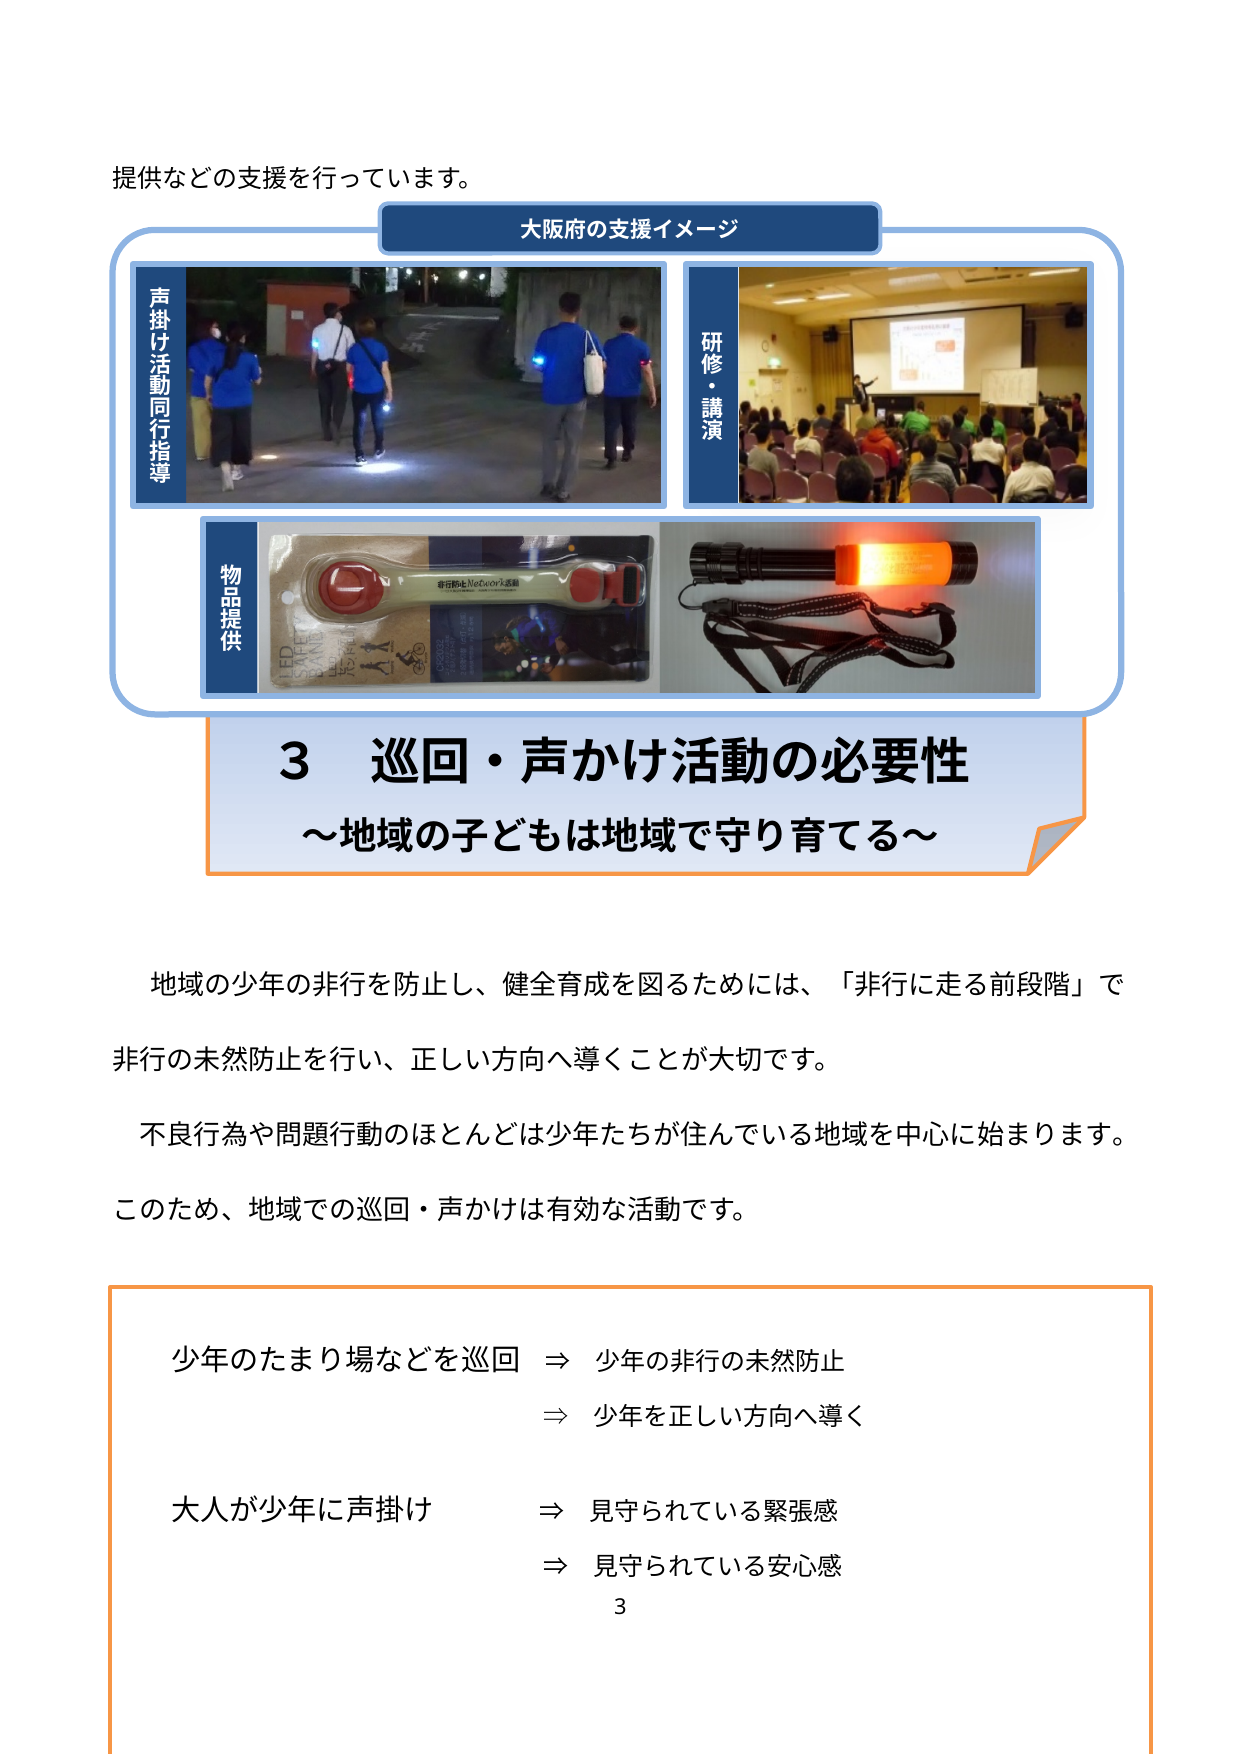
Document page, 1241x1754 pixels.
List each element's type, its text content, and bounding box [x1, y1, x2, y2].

text ～地域の子どもは地域で守り育てる～ [112, 796, 1128, 871]
text ⇒ 見守られている安心感 [112, 1546, 1128, 1583]
picture [187, 267, 661, 503]
text 地域の少年の非行を防止し、健全育成を図るためには、「非行に走る前段階」で非行の未然防止を行い、正しい方向へ導くことが大切です。 [112, 946, 1128, 1096]
picture [739, 267, 1087, 503]
picture [660, 522, 1035, 693]
text 少年のたまり場などを巡回 ⇒ 少年の非行の未然防止 [112, 1321, 1128, 1396]
picture [258, 522, 659, 693]
text ３ 巡回・声かけ活動の必要性 [112, 721, 1128, 796]
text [112, 158, 1128, 196]
text ⇒ 少年を正しい方向へ導く [112, 1396, 1128, 1433]
text 大人が少年に声掛け ⇒ 見守られている緊張感 [112, 1471, 1128, 1546]
text 不良行為や問題行動のほとんどは少年たちが住んでいる地域を中心に始まります。このため、地域での巡回・声かけは有効な活動です。 [112, 1096, 1128, 1246]
